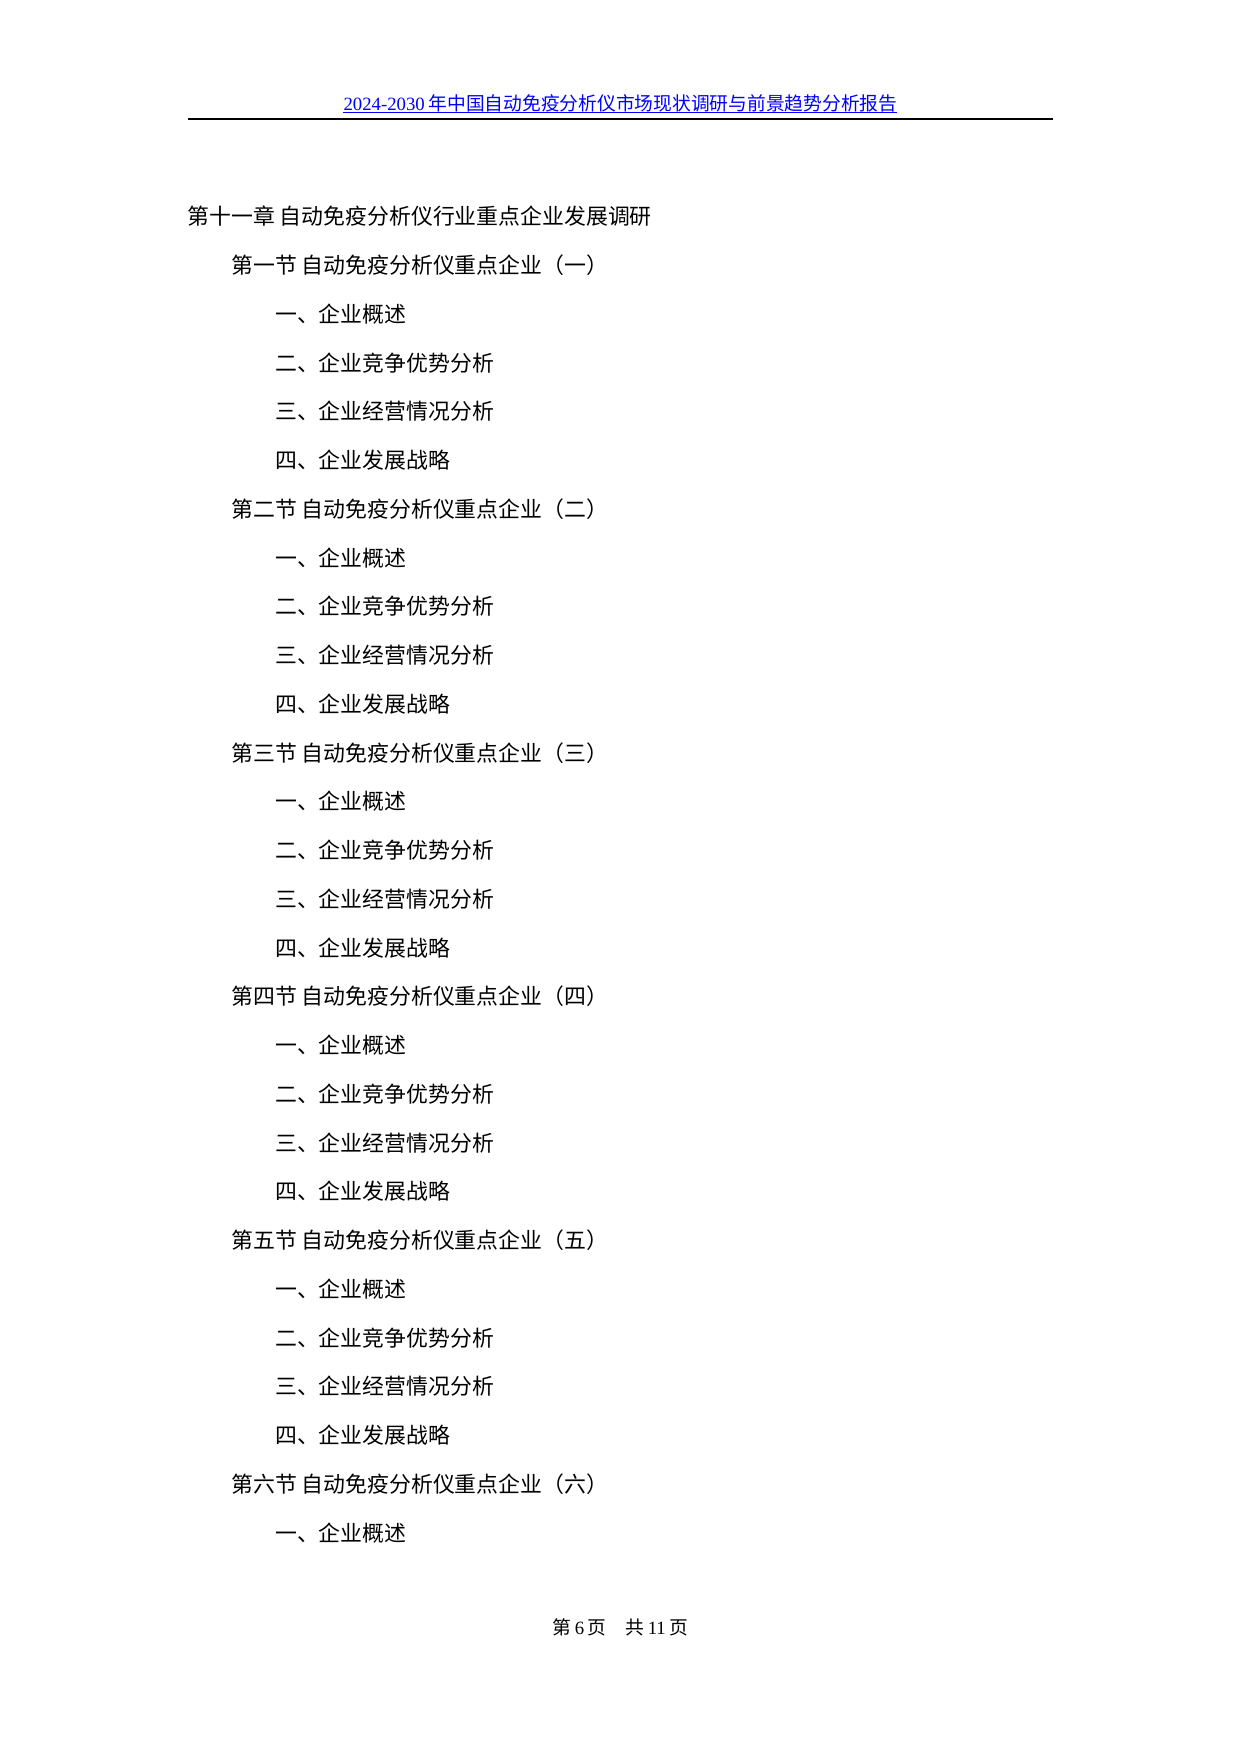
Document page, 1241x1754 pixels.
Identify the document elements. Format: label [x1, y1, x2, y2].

text [187, 150, 1053, 1548]
